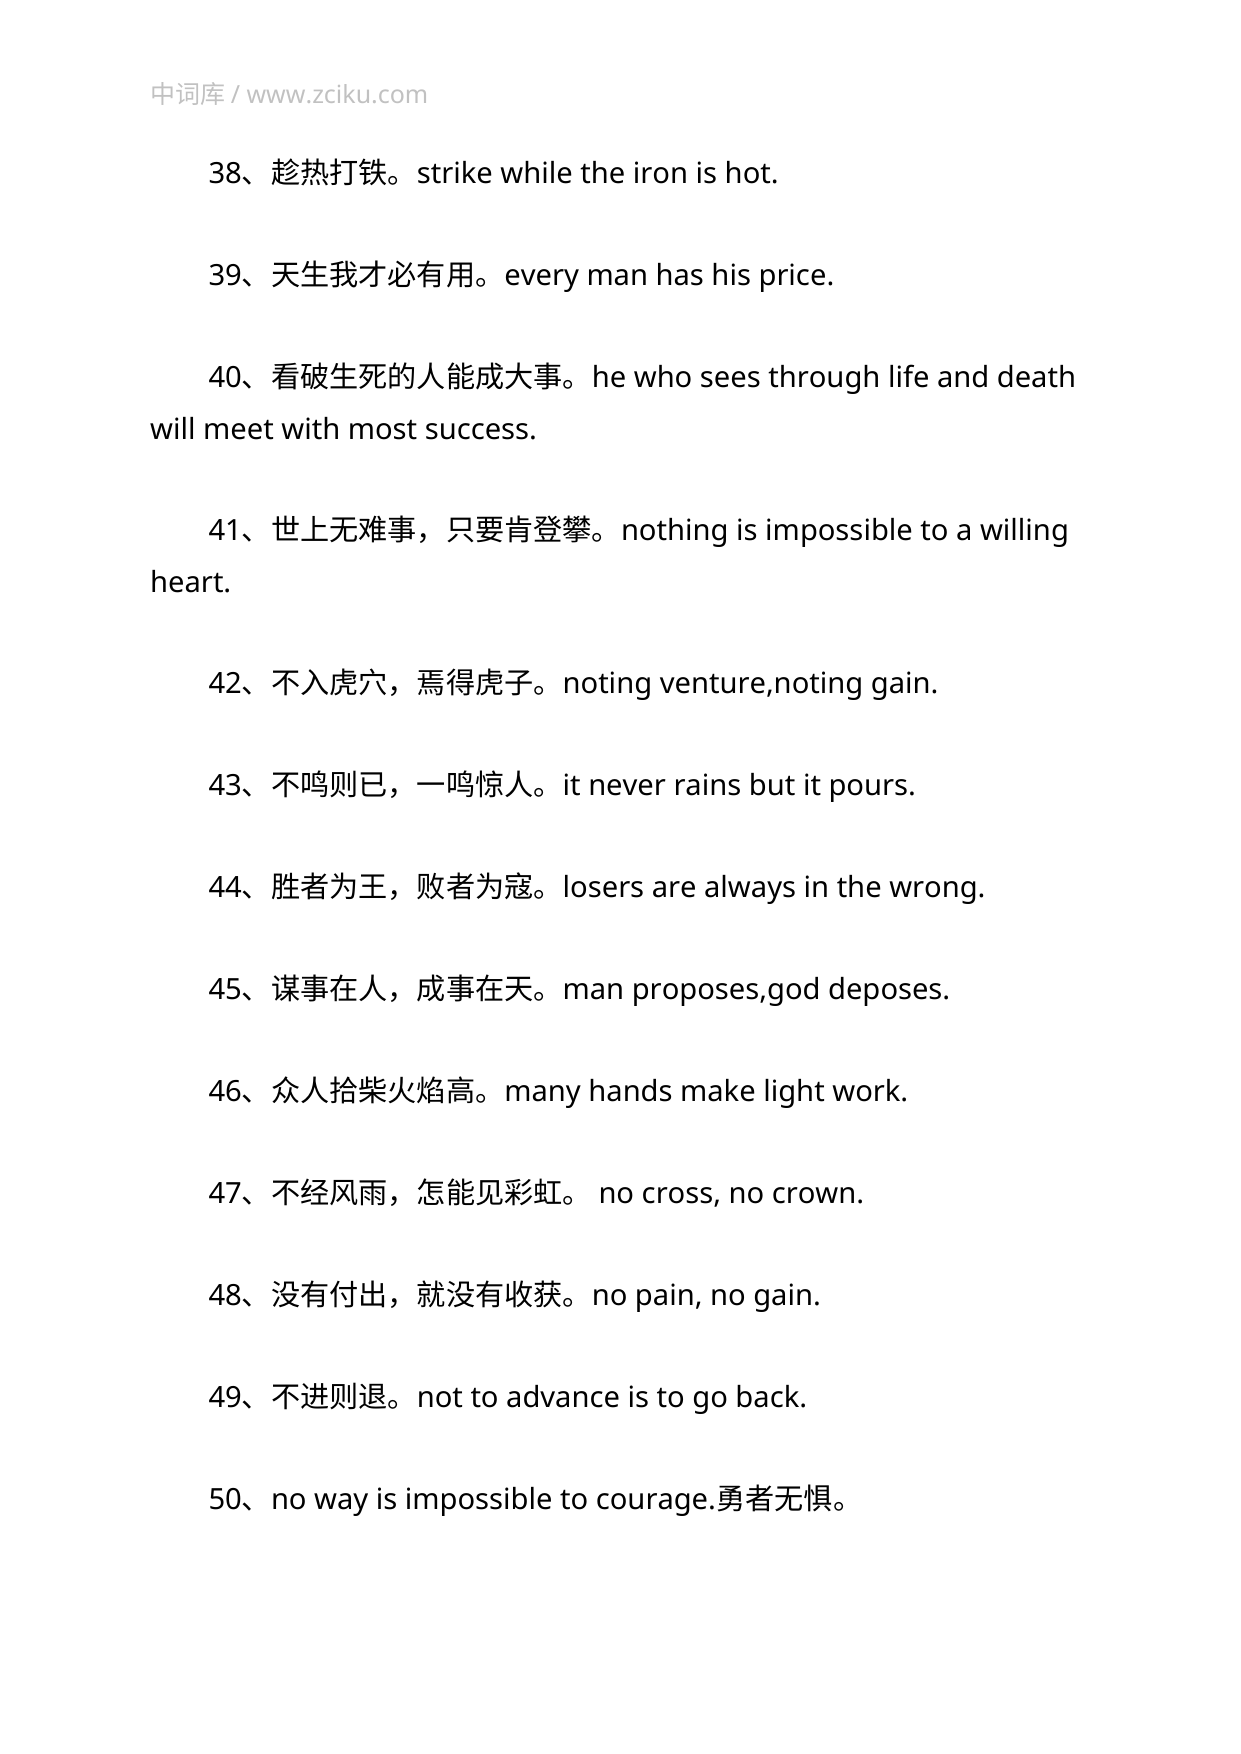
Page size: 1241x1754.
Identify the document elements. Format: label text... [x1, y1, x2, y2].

text 42、不入虎穴，焉得虎子。noting venture,noting gain. [150, 659, 1090, 702]
text 44、胜者为王，败者为寇。losers are always in the wrong. [150, 863, 1090, 906]
text 45、谋事在人，成事在天。man proposes,god deposes. [150, 965, 1090, 1008]
text 50、no way is impossible to courage.勇者无惧。 [150, 1475, 1090, 1518]
text 43、不鸣则已，一鸣惊人。it never rains but it pours. [150, 761, 1090, 804]
text 39、天生我才必有用。every man has his price. [150, 252, 1090, 294]
text 49、不进则退。not to advance is to go back. [150, 1373, 1090, 1416]
text 48、没有付出，就没有收获。no pain, no gain. [150, 1271, 1090, 1314]
text 40、看破生死的人能成大事。he who sees through life and death will meet with most success. [150, 354, 1090, 448]
text 38、趁热打铁。strike while the iron is hot. [150, 150, 1090, 192]
text 41、世上无难事，只要肯登攀。nothing is impossible to a willing heart. [150, 507, 1090, 601]
text 47、不经风雨，怎能见彩虹。 no cross, no crown. [150, 1169, 1090, 1212]
text 46、众人拾柴火焰高。many hands make light work. [150, 1067, 1090, 1110]
